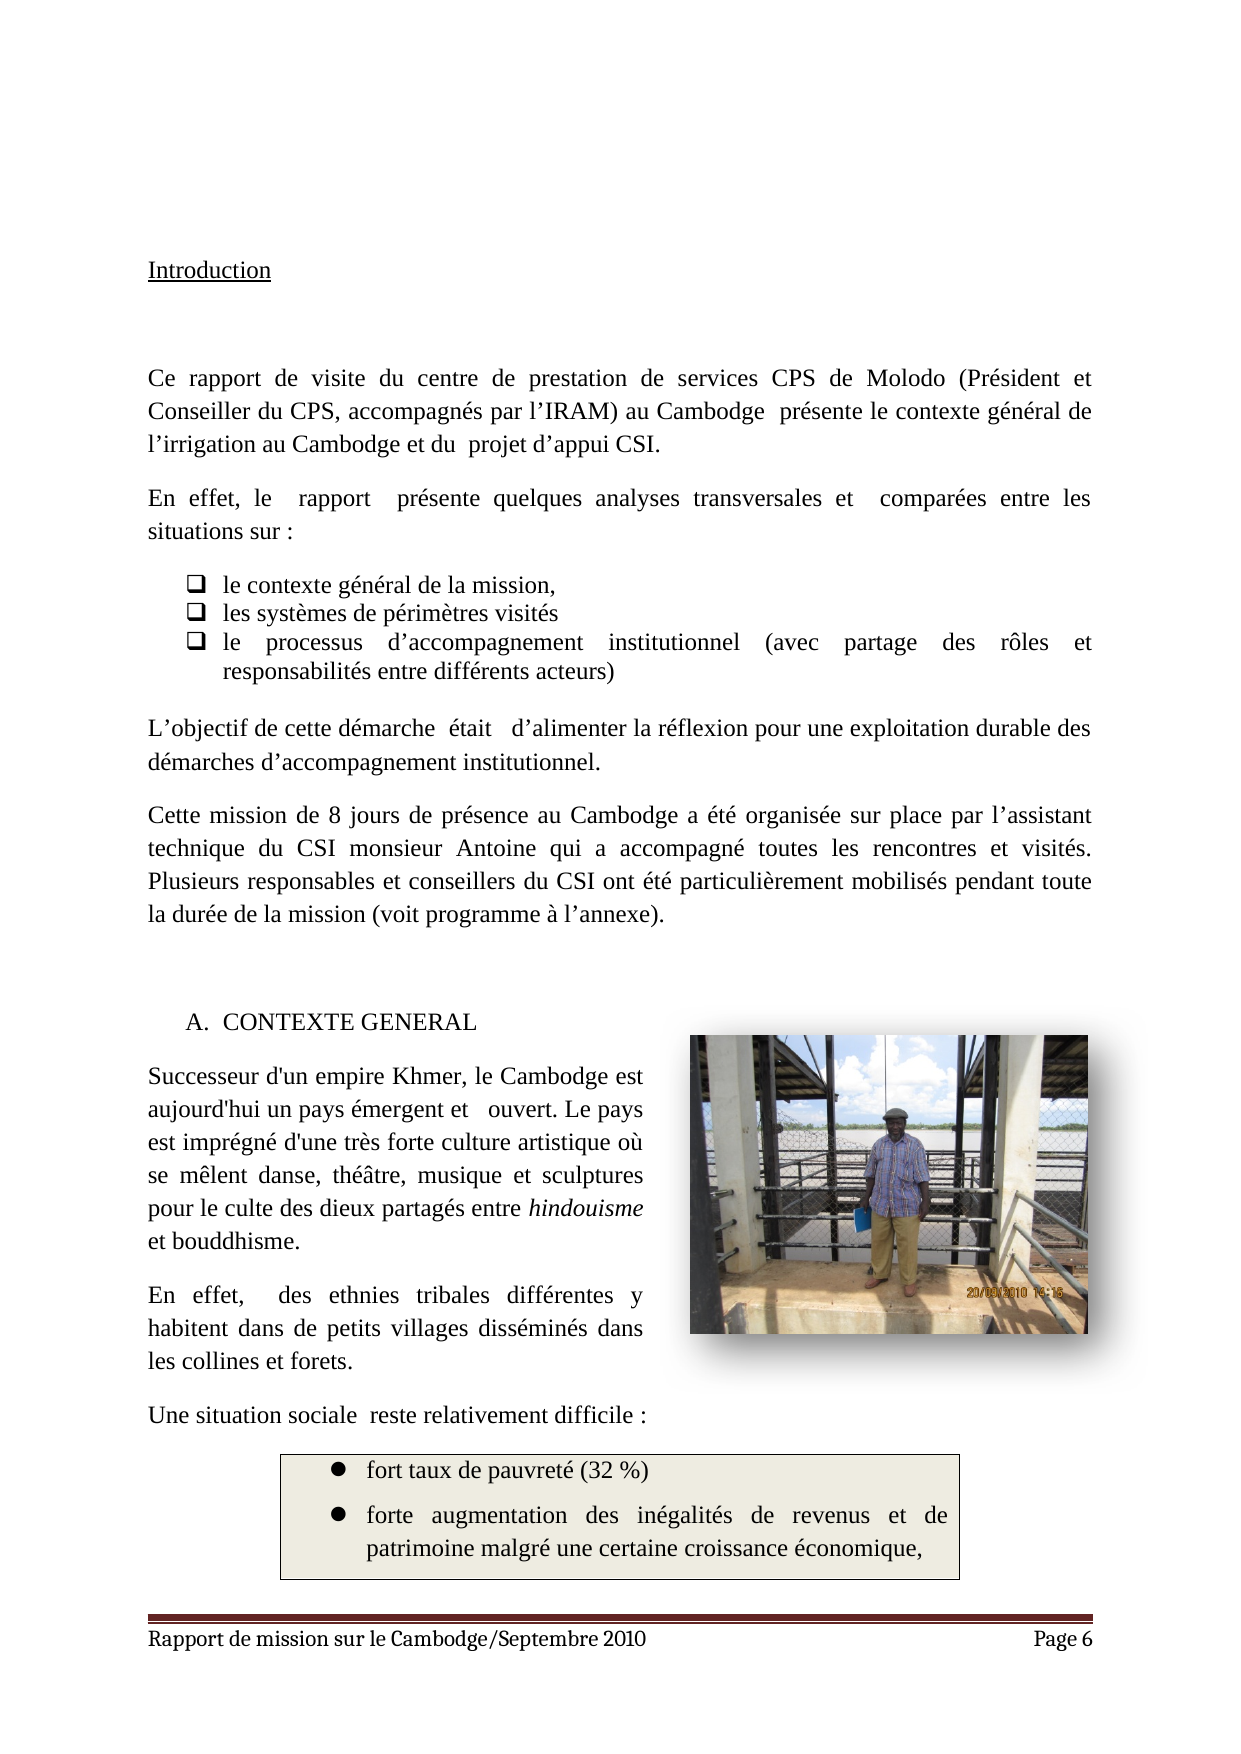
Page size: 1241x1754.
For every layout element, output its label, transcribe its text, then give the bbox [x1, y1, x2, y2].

text L’objectif de cette démarche était d’alimenter la réflexion pour une exploitation durable des démarches d’accompagnement institutionnel. [148, 713, 1093, 775]
text Introduction [148, 255, 1093, 284]
picture [690, 1035, 1088, 1334]
text Une situation sociale reste relativement difficile : [148, 1400, 1093, 1429]
text Successeur d'un empire Khmer, le Cambodge est aujourd'hui un pays émergent et ouvert. Le pays est imprégné d'une très forte culture artistique où se mêlent danse, théâtre, musique et sculptures pour le culte des dieux partagés entre hindouisme et bouddhisme. [148, 1061, 675, 1255]
list le contexte général de la mission, [185, 570, 1093, 598]
list CONTEXTE GENERAL [185, 1007, 1093, 1036]
list le processus d’accompagnement institutionnel (avec partage des rôles et responsabilités entre différents acteurs) [185, 627, 1093, 685]
list les systèmes de périmètres visités [185, 598, 1093, 627]
text En effet, le rapport présente quelques analyses transversales et comparées entre les situations sur : [148, 483, 1093, 545]
text Ce rapport de visite du centre de prestation de services CPS de Molodo (Président et Conseiller du CPS, accompagnés par l’IRAM) au Cambodge présente le contexte général de l’irrigation au Cambodge et du projet d’appui CSI. [148, 363, 1093, 458]
text En effet, des ethnies tribales différentes y habitent dans de petits villages disséminés dans les collines et forets. [148, 1280, 702, 1375]
text Cette mission de 8 jours de présence au Cambodge a été organisée sur place par l’assistant technique du CSI monsieur Antoine qui a accompagné toutes les rencontres et visités. Plusieurs responsables et conseillers du CSI ont été particulièrement mobilisés pendant toute la durée de la mission (voit programme à l’annexe). [148, 800, 1093, 928]
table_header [281, 1455, 959, 1578]
